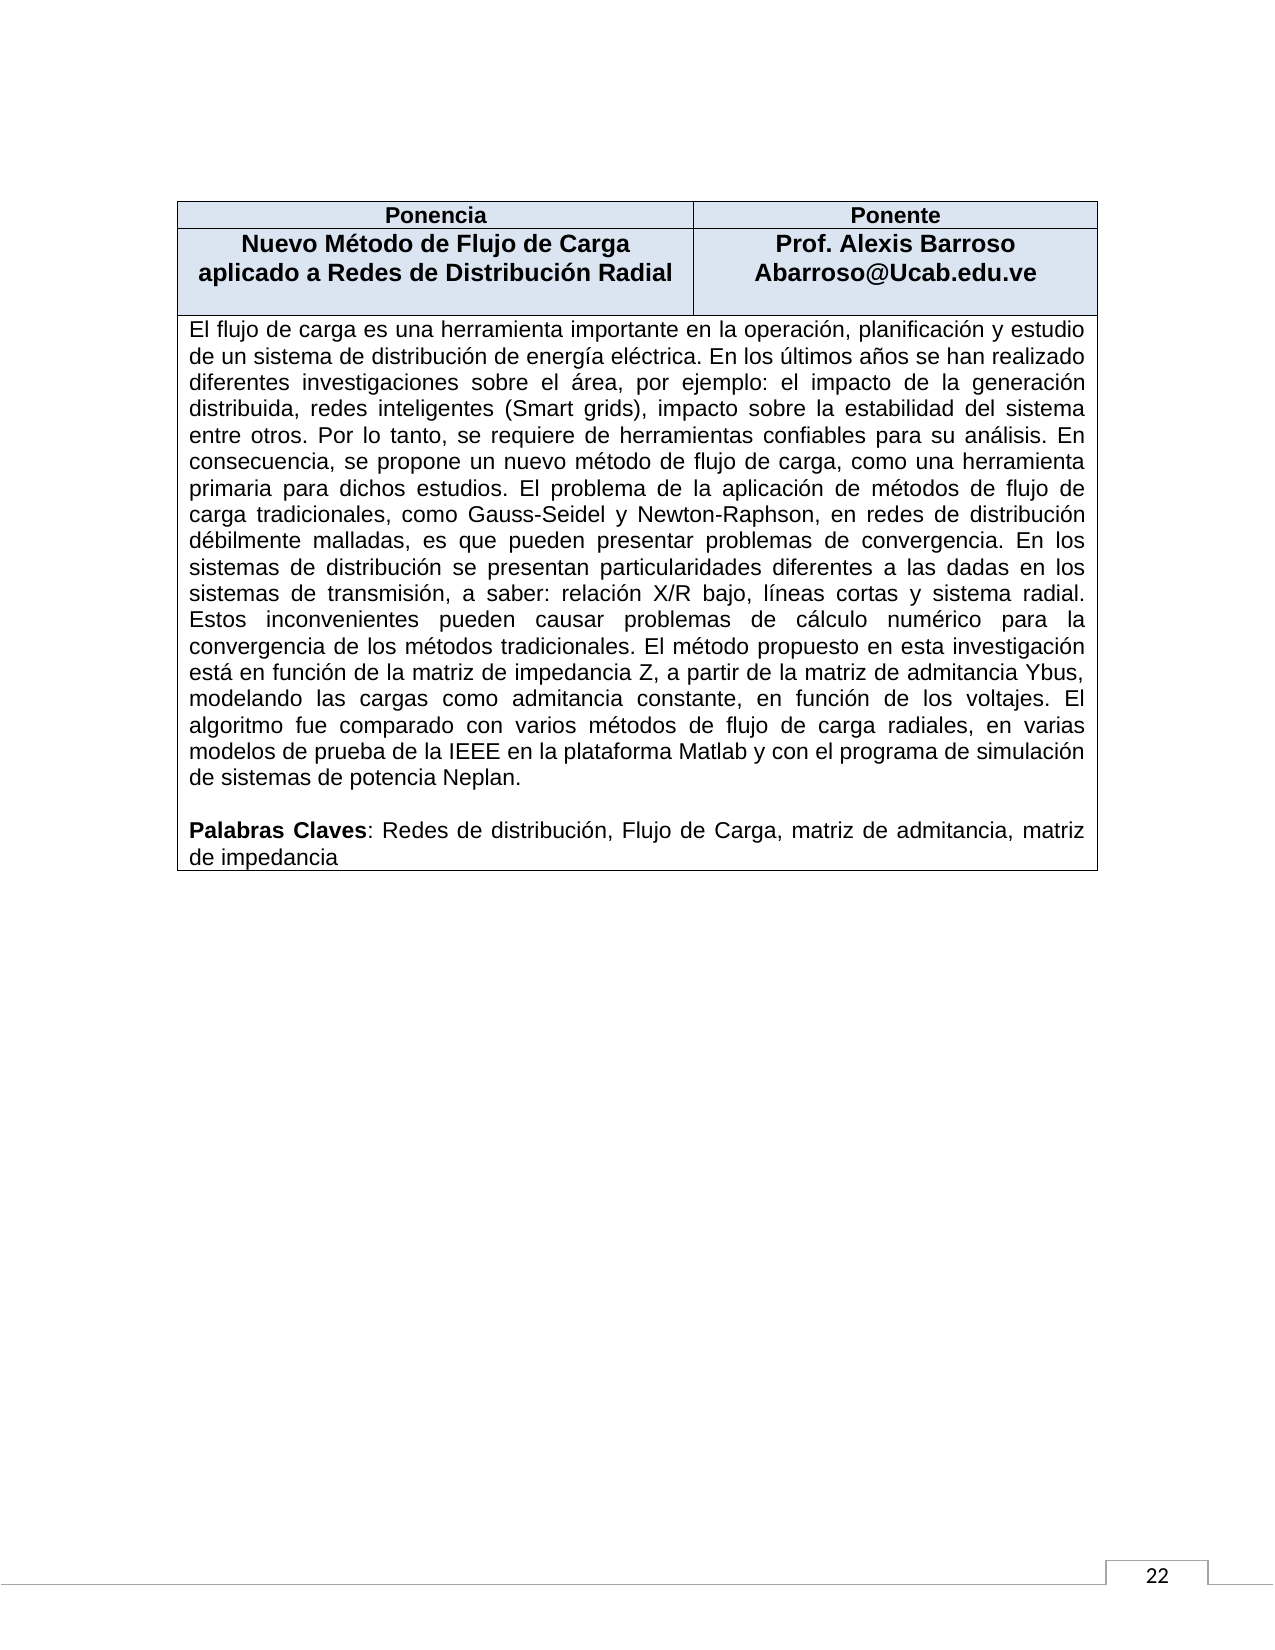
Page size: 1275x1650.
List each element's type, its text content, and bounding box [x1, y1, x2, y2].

table_cell Prof. Alexis Barroso Abarroso@Ucab.edu.ve [694, 229, 1097, 315]
table_cell El flujo de carga es una herramienta importante en la operación, planificación y estudio de un sistema de distribución de energía eléctrica. En los últimos años se han realizado diferentes investigaciones sobre el área, por ejemplo: el impacto de la generación distribuida, redes inteligentes (Smart grids), impacto sobre la estabilidad del sistema entre otros. Por lo tanto, se requiere de herramientas confiables para su análisis. En consecuencia, se propone un nuevo método de flujo de carga, como una herramienta primaria para dichos estudios. El problema de la aplicación de métodos de flujo de carga tradicionales, como Gauss-Seidel y Newton-Raphson, en redes de distribución débilmente malladas, es que pueden presentar problemas de convergencia. En los sistemas de distribución se presentan particularidades diferentes a las dadas en los sistemas de transmisión, a saber: relación X/R bajo, líneas cortas y sistema radial. Estos inconvenientes pueden causar problemas de cálculo numérico para la convergencia de los métodos tradicionales. El método propuesto en esta investigación está en función de la matriz de impedancia Z, a partir de la matriz de admitancia Ybus, modelando las cargas como admitancia constante, en función de los voltajes. El algoritmo fue comparado con varios métodos de flujo de carga radiales, en varias modelos de prueba de la IEEE en la plataforma Matlab y con el programa de simulación de sistemas de potencia Neplan. Palabras Claves: Redes de distribución, Flujo de Carga, matriz de admitancia, matriz de impedancia [178, 316, 1097, 870]
table_cell Nuevo Método de Flujo de Carga aplicado a Redes de Distribución Radial [178, 229, 693, 315]
table_header Ponencia [178, 202, 693, 228]
table_header Ponente [694, 202, 1097, 228]
